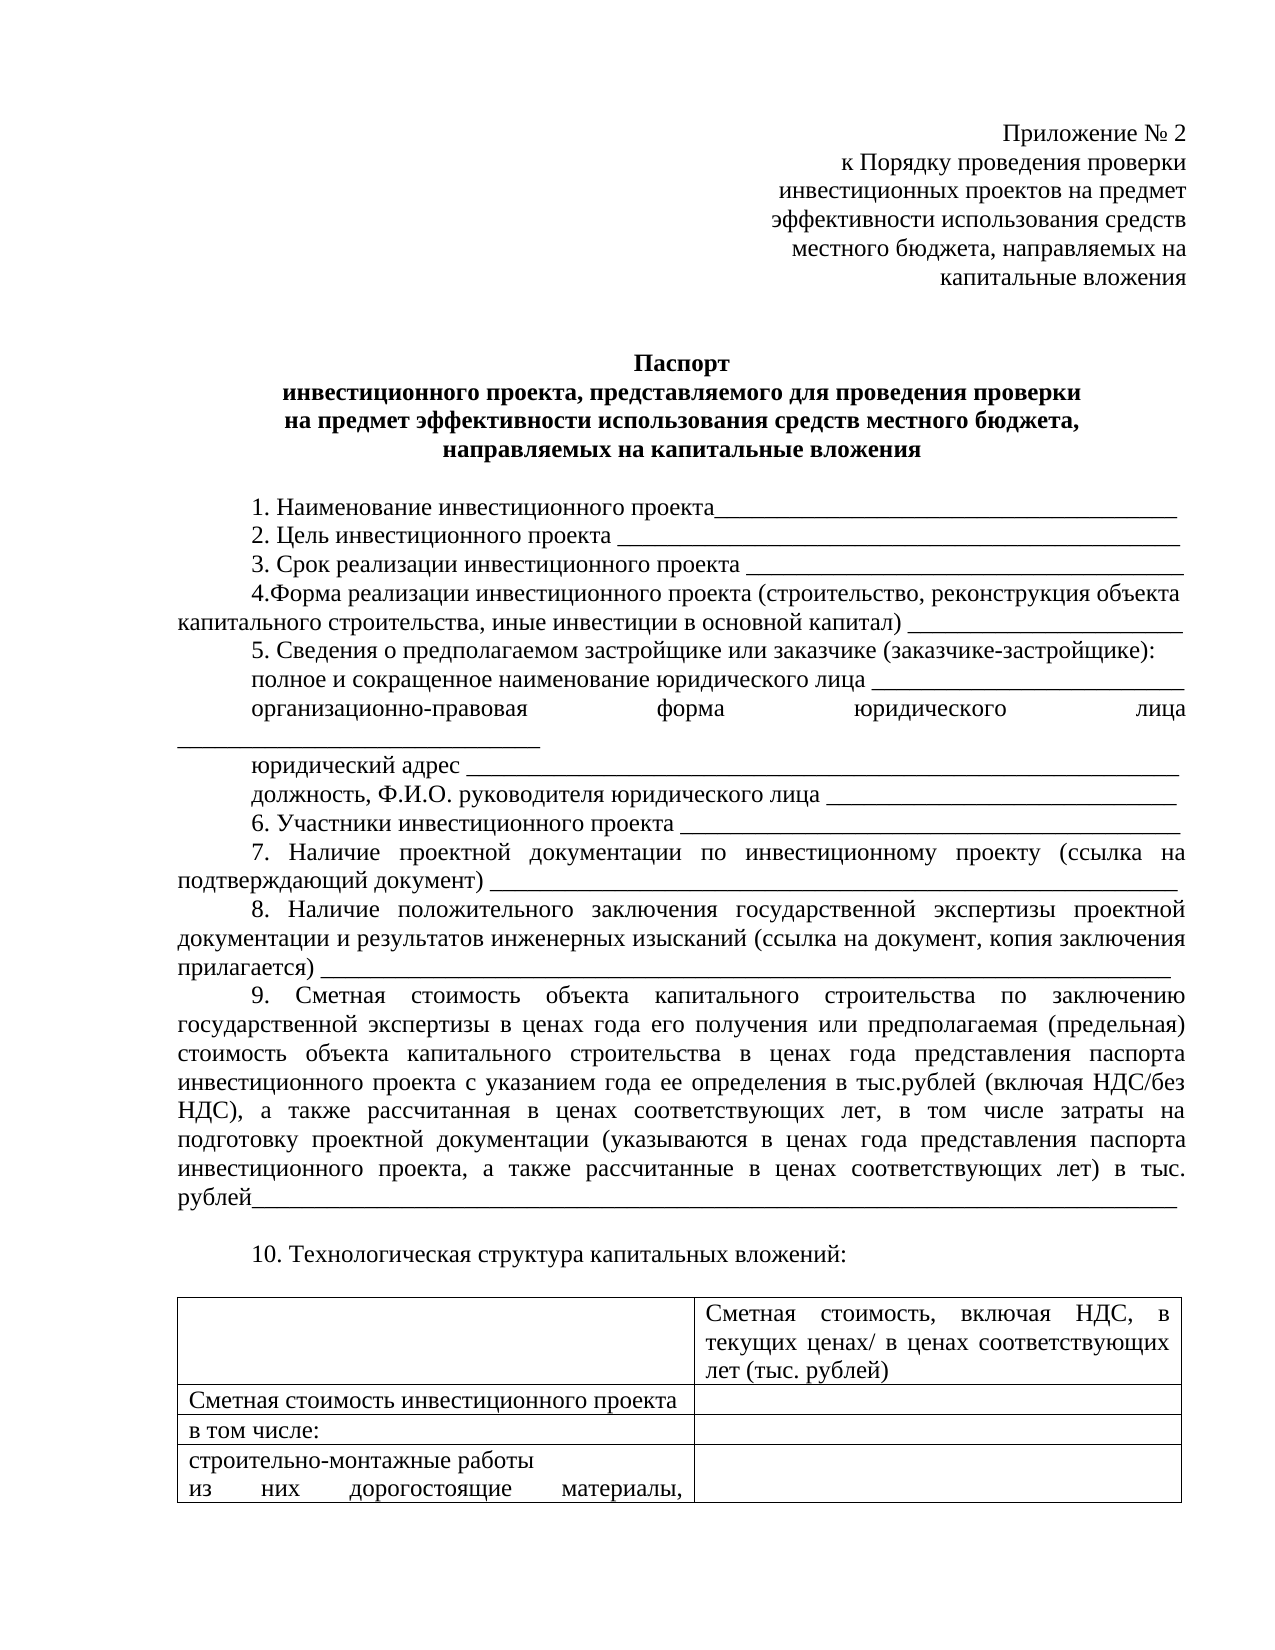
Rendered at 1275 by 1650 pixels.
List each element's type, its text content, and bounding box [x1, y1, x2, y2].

text юридический адрес _________________________________________________________ [177, 751, 1186, 779]
text 6. Участники инвестиционного проекта ________________________________________ [177, 808, 1186, 837]
table_header Сметная стоимость, включая НДС, в текущих ценах/ в ценах соответствующих лет (тыс. рублей) [695, 1298, 1181, 1384]
text 8. Наличие положительного заключения государственной экспертизы проектной документации и результатов инженерных изысканий (ссылка на документ, копия заключения прилагается) ____________________________________________________________________ [177, 894, 1186, 981]
text полное и сокращенное наименование юридического лица _________________________ [177, 664, 1186, 693]
table_cell в том числе: [178, 1415, 694, 1444]
text организационно-правовая форма юридического лица _____________________________ [177, 693, 1186, 751]
text 9. Сметная стоимость объекта капитального строительства по заключению государственной экспертизы в ценах года его получения или предполагаемая (предельная) стоимость объекта капитального строительства в ценах года представления паспорта инвестиционного проекта с указанием года ее определения в тыс.рублей (включая НДС/без НДС), а также рассчитанная в ценах соответствующих лет, в том числе затраты на подготовку проектной документации (указываются в ценах года представления паспорта инвестиционного проекта, а также рассчитанные в ценах соответствующих лет) в тыс. рублей__________________________________________________________________________ [177, 981, 1186, 1211]
text инвестиционного проекта, представляемого для проведения проверки [177, 377, 1186, 406]
table_cell Сметная стоимость инвестиционного проекта [178, 1385, 694, 1414]
table_header [178, 1298, 694, 1384]
text инвестиционных проектов на предмет [177, 176, 1186, 204]
table_cell [695, 1445, 1181, 1502]
text 7. Наличие проектной документации по инвестиционному проекту (ссылка на подтверждающий документ) _______________________________________________________ [177, 837, 1186, 894]
text должность, Ф.И.О. руководителя юридического лица ____________________________ [177, 779, 1186, 808]
text Приложение № 2 [177, 118, 1186, 147]
text 10. Технологическая структура капитальных вложений: [177, 1239, 1186, 1268]
text на предмет эффективности использования средств местного бюджета, [177, 406, 1186, 434]
text Паспорт [177, 348, 1186, 377]
text 3. Срок реализации инвестиционного проекта ___________________________________ [177, 549, 1186, 578]
text эффективности использования средств [177, 204, 1186, 233]
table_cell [178, 1445, 694, 1502]
text местного бюджета, направляемых на [177, 233, 1186, 262]
text 5. Сведения о предполагаемом застройщике или заказчике (заказчике-застройщике): [177, 636, 1186, 664]
text капитальные вложения [177, 262, 1186, 291]
table_cell [695, 1415, 1181, 1444]
text к Порядку проведения проверки [177, 147, 1186, 176]
text 1. Наименование инвестиционного проекта_____________________________________ [177, 492, 1186, 521]
text 2. Цель инвестиционного проекта _____________________________________________ [177, 521, 1186, 549]
text 4.Форма реализации инвестиционного проекта (строительство, реконструкция объекта капитального строительства, иные инвестиции в основной капитал) ______________________ [177, 578, 1186, 636]
table_cell [695, 1385, 1181, 1414]
text направляемых на капитальные вложения [177, 434, 1186, 463]
